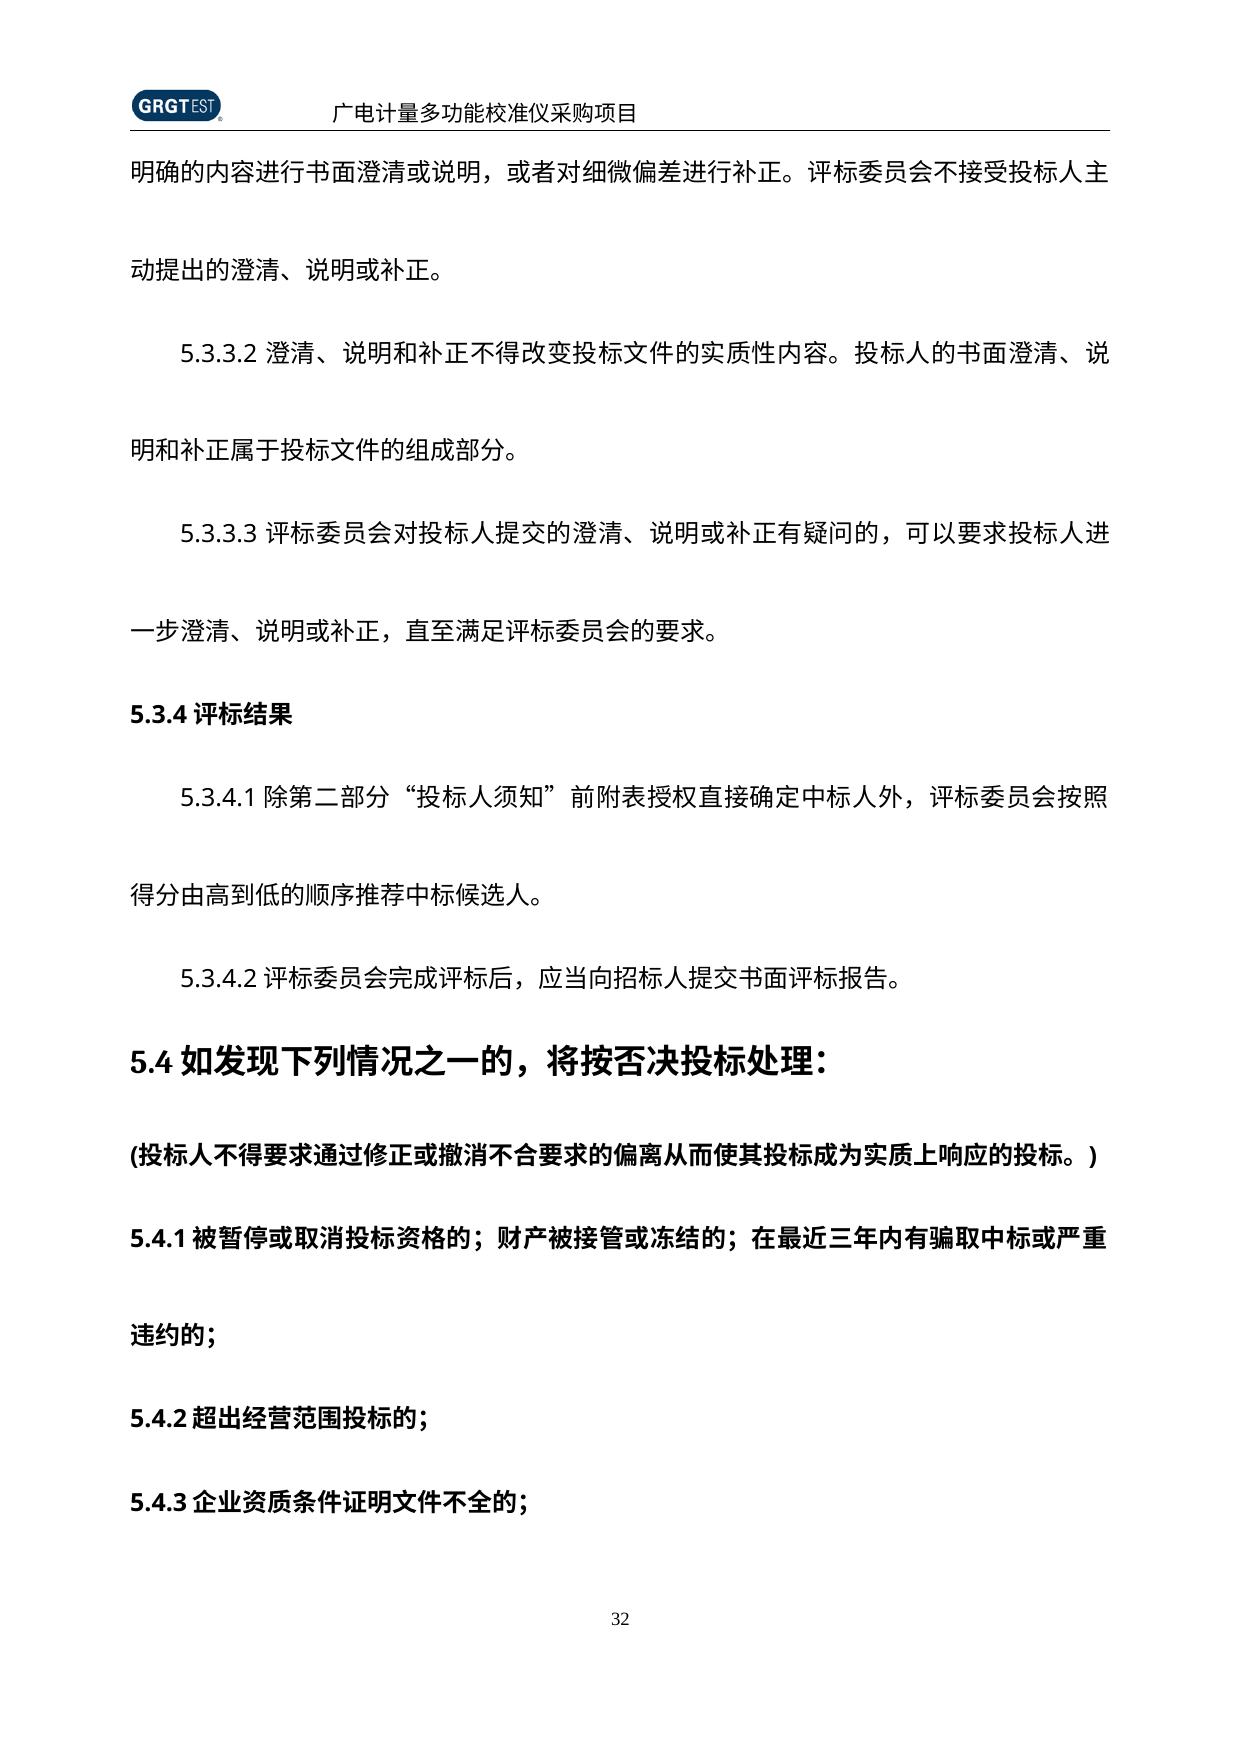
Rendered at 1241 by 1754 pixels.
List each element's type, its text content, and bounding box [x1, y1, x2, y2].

text 5.4.2超出经营范围投标的； [130, 1384, 1110, 1449]
text 5.3.3.3 评标委员会对投标人提交的澄清、说明或补正有疑问的，可以要求投标人进一步澄清、说明或补正，直至满足评标委员会的要求。 [130, 499, 1110, 662]
text 5.4.3企业资质条件证明文件不全的； [130, 1468, 1110, 1533]
text 5.3.4.1除第二部分“投标人须知”前附表授权直接确定中标人外，评标委员会按照得分由高到低的顺序推荐中标候选人。 [130, 763, 1110, 926]
text 5.3.3.2 澄清、说明和补正不得改变投标文件的实质性内容。投标人的书面澄清、说明和补正属于投标文件的组成部分。 [130, 319, 1110, 481]
text (投标人不得要求通过修正或撤消不合要求的偏离从而使其投标成为实质上响应的投标。) [130, 1121, 1110, 1186]
text 5.4.1被暂停或取消投标资格的；财产被接管或冻结的；在最近三年内有骗取中标或严重违约的； [130, 1204, 1110, 1366]
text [130, 138, 1110, 301]
subtitle 5.4如发现下列情况之一的，将按否决投标处理： [130, 1027, 1110, 1092]
text 5.3.4.2 评标委员会完成评标后，应当向招标人提交书面评标报告。 [130, 944, 1110, 1009]
text 5.3.4 评标结果 [130, 680, 1110, 745]
picture [129, 88, 224, 122]
